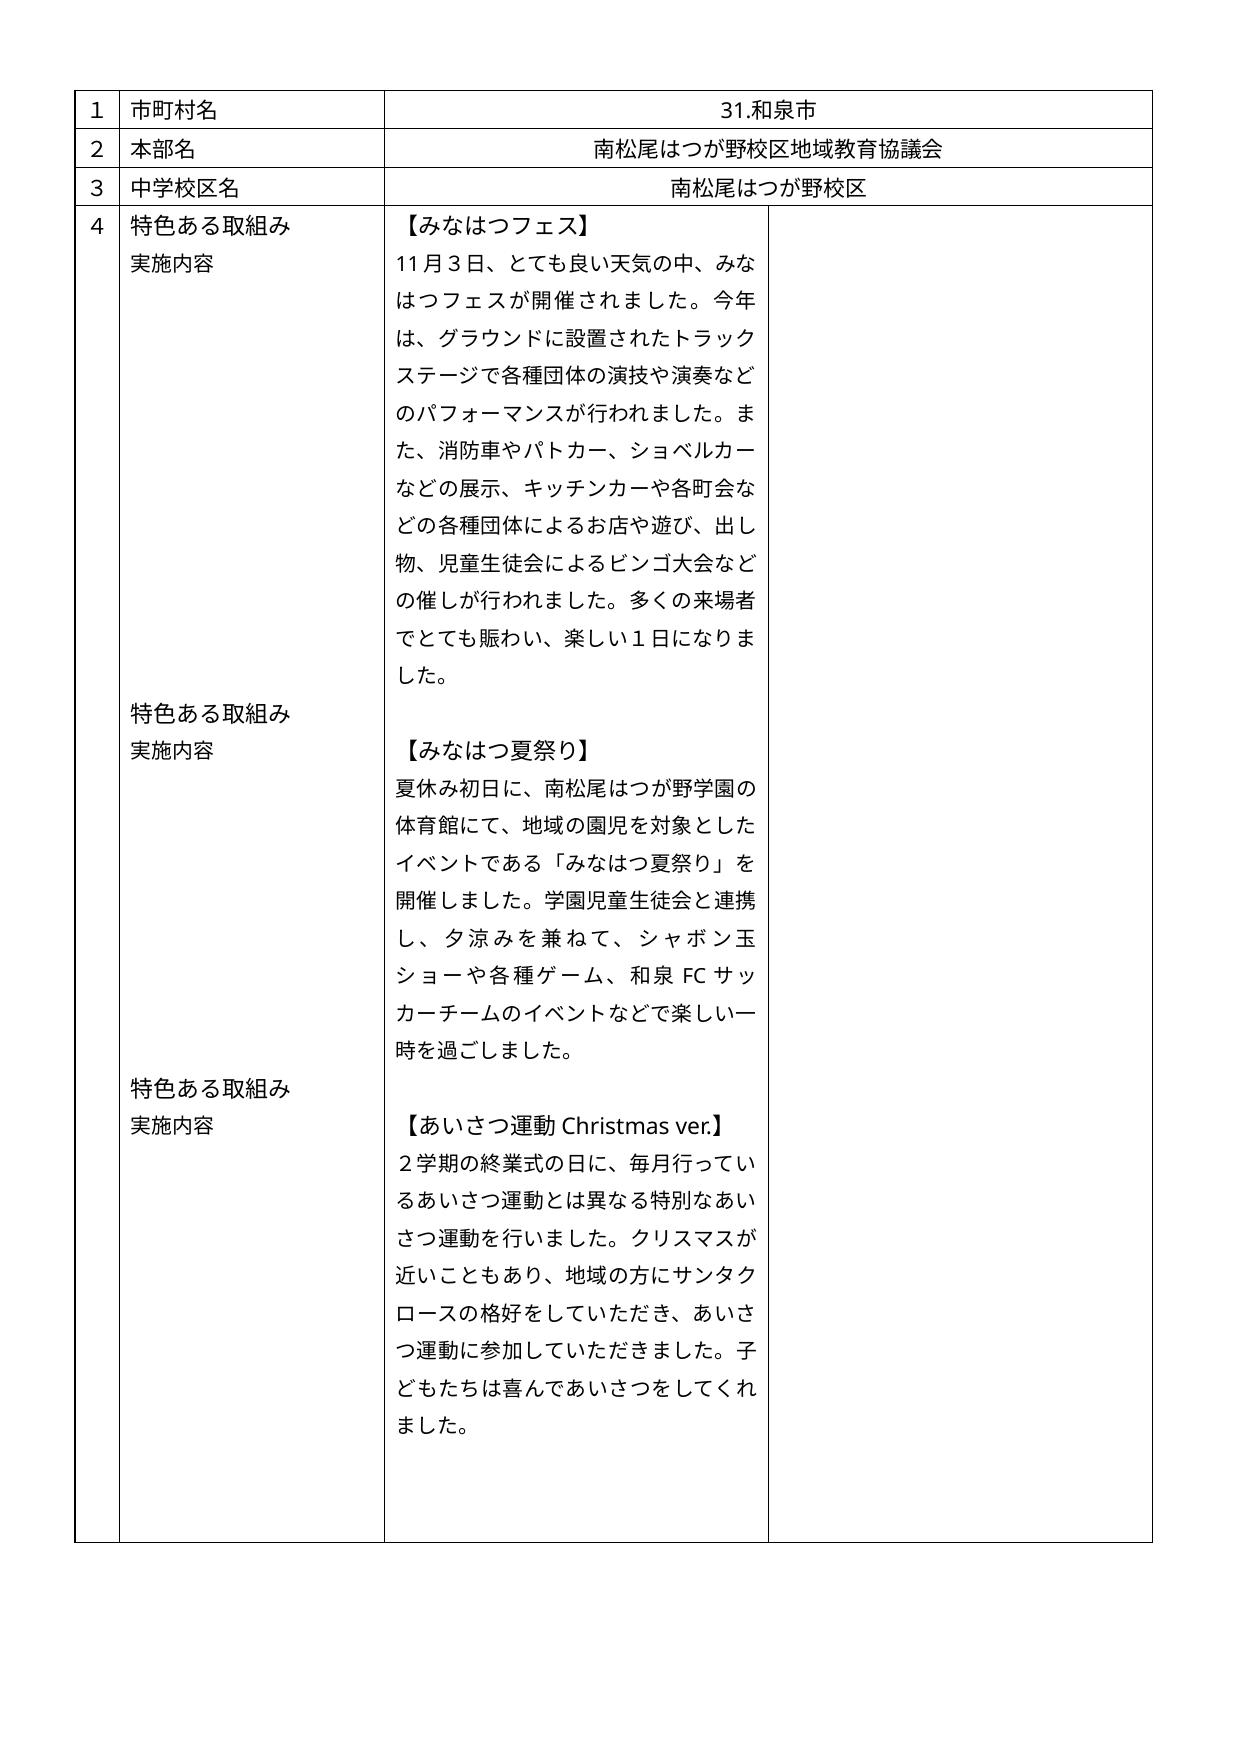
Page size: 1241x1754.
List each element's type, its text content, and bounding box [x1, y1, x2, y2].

table_cell 中学校区名 [120, 168, 384, 205]
table_cell ４ [76, 206, 119, 1542]
table_header 市町村名 [120, 91, 384, 128]
table_header １ [76, 91, 119, 128]
table_cell 南松尾はつが野校区地域教育協議会 [385, 129, 1152, 167]
table_cell ３ [76, 168, 119, 205]
table_cell 南松尾はつが野校区 [385, 168, 1152, 205]
table_cell ２ [76, 129, 119, 167]
table_cell 特色ある取組み 実施内容 特色ある取組み 実施内容 特色ある取組み 実施内容 [120, 206, 384, 1542]
table_cell [769, 206, 1152, 1542]
table_cell 本部名 [120, 129, 384, 167]
table_header 31.和泉市 [385, 91, 1152, 128]
table_cell 【みなはつフェス】 11月３日、とても良い天気の中、みなはつフェスが開催されました。今年は、グラウンドに設置されたトラックステージで各種団体の演技や演奏などのパフォーマンスが行われました。また、消防車やパトカー、ショベルカーなどの展示、キッチンカーや各町会などの各種団体によるお店や遊び、出し物、児童生徒会によるビンゴ大会などの催しが行われました。多くの来場者でとても賑わい、楽しい１日になりました。 【みなはつ夏祭り】 夏休み初日に、南松尾はつが野学園の体育館にて、地域の園児を対象としたイベントである「みなはつ夏祭り」を開催しました。学園児童生徒会と連携し、夕涼みを兼ねて、シャボン玉ショーや各種ゲーム、和泉FCサッカーチームのイベントなどで楽しい一時を過ごしました。 【あいさつ運動 Christmas ver.】 ２学期の終業式の日に、毎月行っているあいさつ運動とは異なる特別なあいさつ運動を行いました。クリスマスが近いこともあり、地域の方にサンタクロースの格好をしていただき、あいさつ運動に参加していただきました。子どもたちは喜んであいさつをしてくれました。 [385, 206, 768, 1542]
